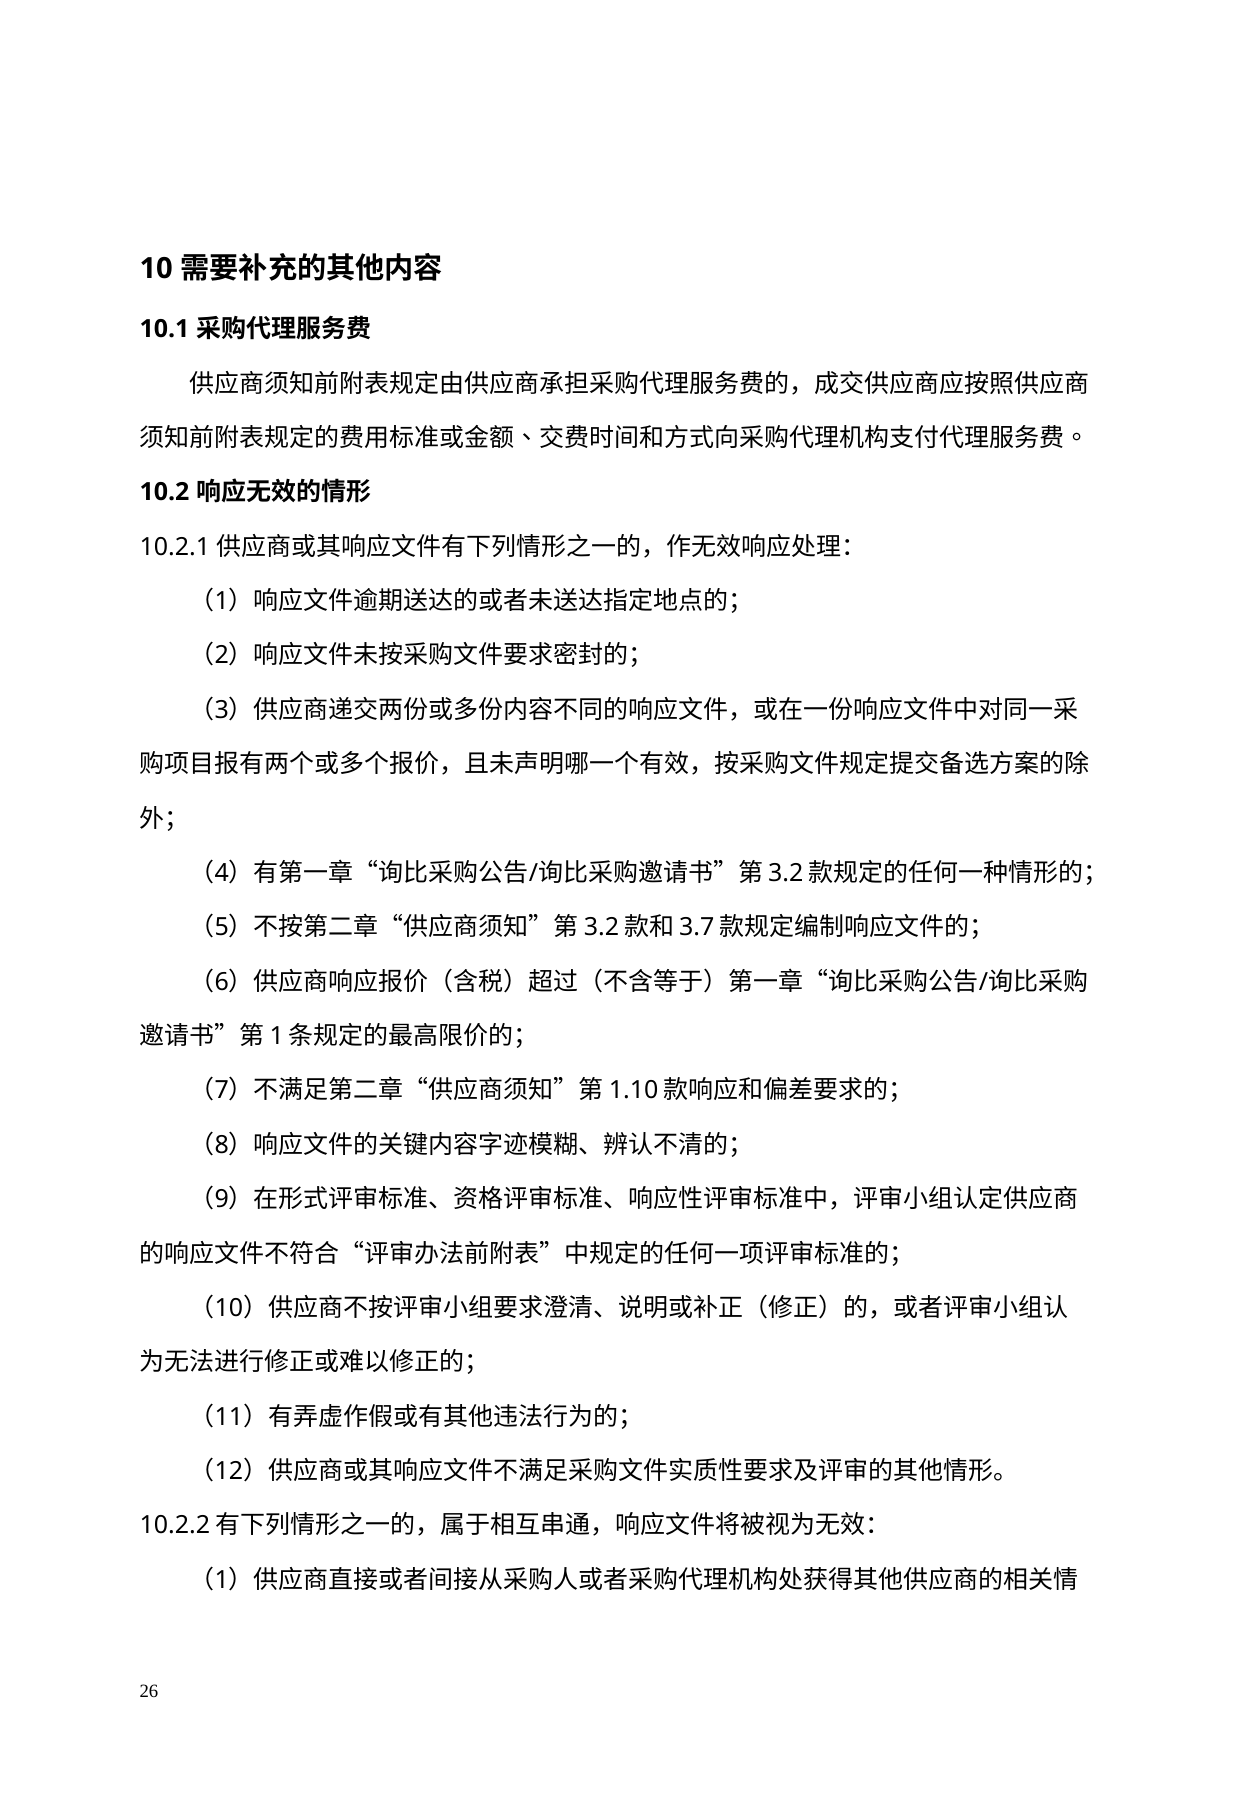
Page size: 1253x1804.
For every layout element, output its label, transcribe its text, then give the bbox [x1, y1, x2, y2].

text （11）有弄虚作假或有其他违法行为的； [139, 1396, 1092, 1432]
text （5）不按第二章“供应商须知”第3.2款和3.7款规定编制响应文件的； [139, 907, 1092, 943]
subtitle 10.2 响应无效的情形 [139, 472, 1092, 508]
text 10.2.2有下列情形之一的，属于相互串通，响应文件将被视为无效： [139, 1505, 1092, 1541]
text （4）有第一章“询比采购公告/询比采购邀请书”第3.2款规定的任何一种情形的； [139, 852, 1092, 889]
text 10.2.1 供应商或其响应文件有下列情形之一的，作无效响应处理： [139, 526, 1092, 562]
text （1）响应文件逾期送达的或者未送达指定地点的； [139, 581, 1092, 617]
text 供应商须知前附表规定由供应商承担采购代理服务费的，成交供应商应按照供应商须知前附表规定的费用标准或金额、交费时间和方式向采购代理机构支付代理服务费。 [139, 363, 1092, 454]
text （6）供应商响应报价（含税）超过（不含等于）第一章“询比采购公告/询比采购邀请书”第1条规定的最高限价的； [139, 961, 1092, 1052]
text （2）响应文件未按采购文件要求密封的； [139, 635, 1092, 671]
text （12）供应商或其响应文件不满足采购文件实质性要求及评审的其他情形。 [139, 1451, 1092, 1487]
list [139, 1559, 1092, 1596]
text （9）在形式评审标准、资格评审标准、响应性评审标准中，评审小组认定供应商的响应文件不符合“评审办法前附表”中规定的任何一项评审标准的； [139, 1179, 1092, 1269]
text （7）不满足第二章“供应商须知”第1.10款响应和偏差要求的； [139, 1070, 1092, 1106]
subtitle 10.1 采购代理服务费 [139, 309, 1092, 345]
subtitle 10 需要补充的其他内容 [139, 245, 1092, 287]
text （10）供应商不按评审小组要求澄清、说明或补正（修正）的，或者评审小组认为无法进行修正或难以修正的； [139, 1287, 1092, 1378]
text （3）供应商递交两份或多份内容不同的响应文件，或在一份响应文件中对同一采购项目报有两个或多个报价，且未声明哪一个有效，按采购文件规定提交备选方案的除外； [139, 689, 1092, 834]
text （8）响应文件的关键内容字迹模糊、辨认不清的； [139, 1124, 1092, 1161]
